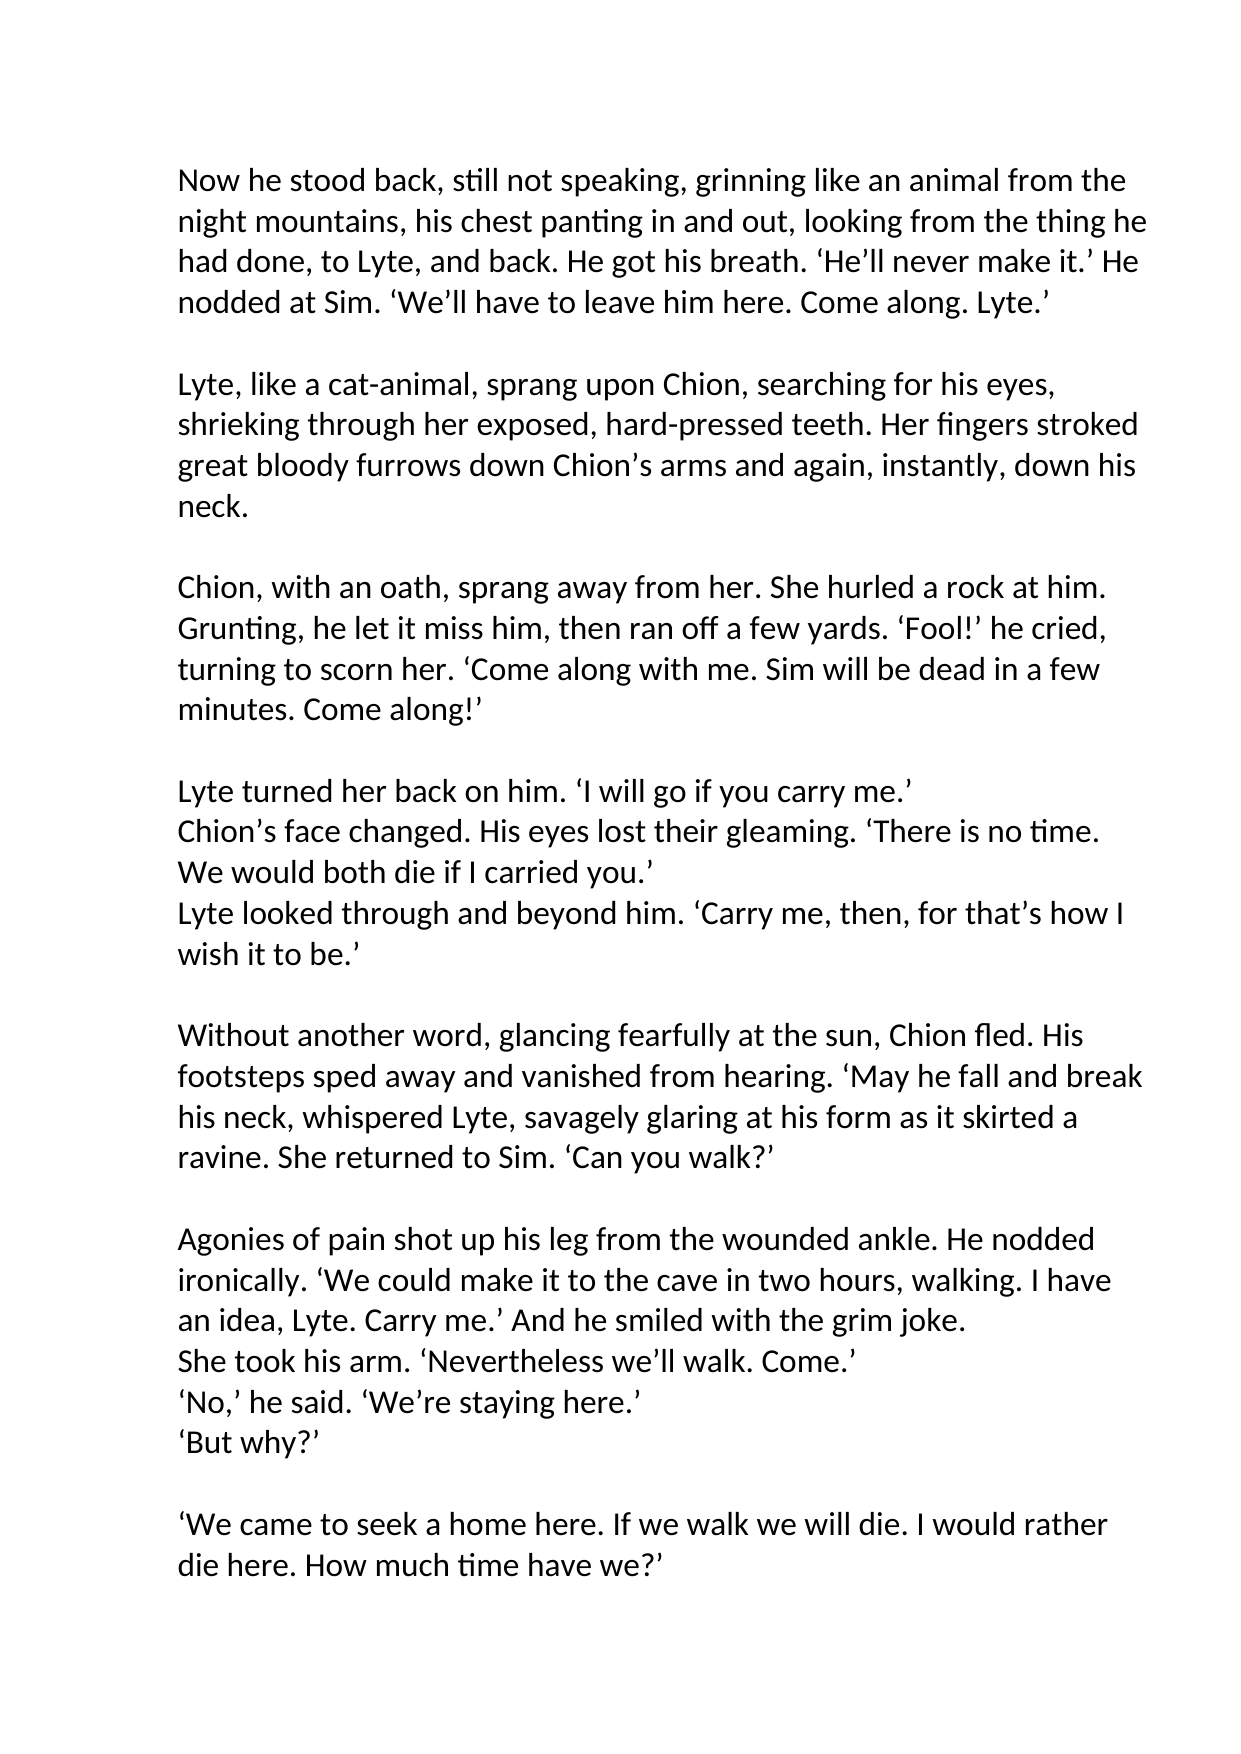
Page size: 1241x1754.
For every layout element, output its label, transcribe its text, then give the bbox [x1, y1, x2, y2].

text Chion’s face changed. His eyes lost their gleaming. ‘There is no time. We would both die if I carried you.’ [177, 811, 1152, 892]
text Without another word, glancing fearfully at the sun, Chion fled. His footsteps sped away and vanished from hearing. ‘May he fall and break his neck, whispered Lyte, savagely glaring at his form as it skirted a ravine. She returned to Sim. ‘Can you walk?’ [177, 1014, 1152, 1177]
text Agonies of pain shot up his leg from the wounded ankle. He nodded ironically. ‘We could make it to the cave in two hours, walking. I have an idea, Lyte. Carry me.’ And he smiled with the grim joke. [177, 1218, 1152, 1340]
text Lyte, like a cat-animal, sprang upon Chion, searching for his eyes, shrieking through her exposed, hard-pressed teeth. Her fingers stroked great bloody furrows down Chion’s arms and again, instantly, down his neck. [177, 362, 1152, 525]
text She took his arm. ‘Nevertheless we’ll walk. Come.’ [177, 1340, 1152, 1381]
text ‘But why?’ [177, 1421, 1152, 1462]
text ‘We came to seek a home here. If we walk we will die. I would rather die here. How much time have we?’ [177, 1503, 1152, 1584]
text Lyte turned her back on him. ‘I will go if you carry me.’ [177, 770, 1152, 811]
text Chion, with an oath, sprang away from her. She hurled a rock at him. Grunting, he let it miss him, then ran off a few yards. ‘Fool!’ he cried, turning to scorn her. ‘Come along with me. Sim will be dead in a few minutes. Come along!’ [177, 566, 1152, 729]
text Now he stood back, still not speaking, grinning like an animal from the night mountains, his chest panting in and out, looking from the thing he had done, to Lyte, and back. He got his breath. ‘He’ll never make it.’ He nodded at Sim. ‘We’ll have to leave him here. Come along. Lyte.’ [177, 159, 1152, 322]
text Lyte looked through and beyond him. ‘Carry me, then, for that’s how I wish it to be.’ [177, 892, 1152, 973]
text ‘No,’ he said. ‘We’re staying here.’ [177, 1381, 1152, 1421]
